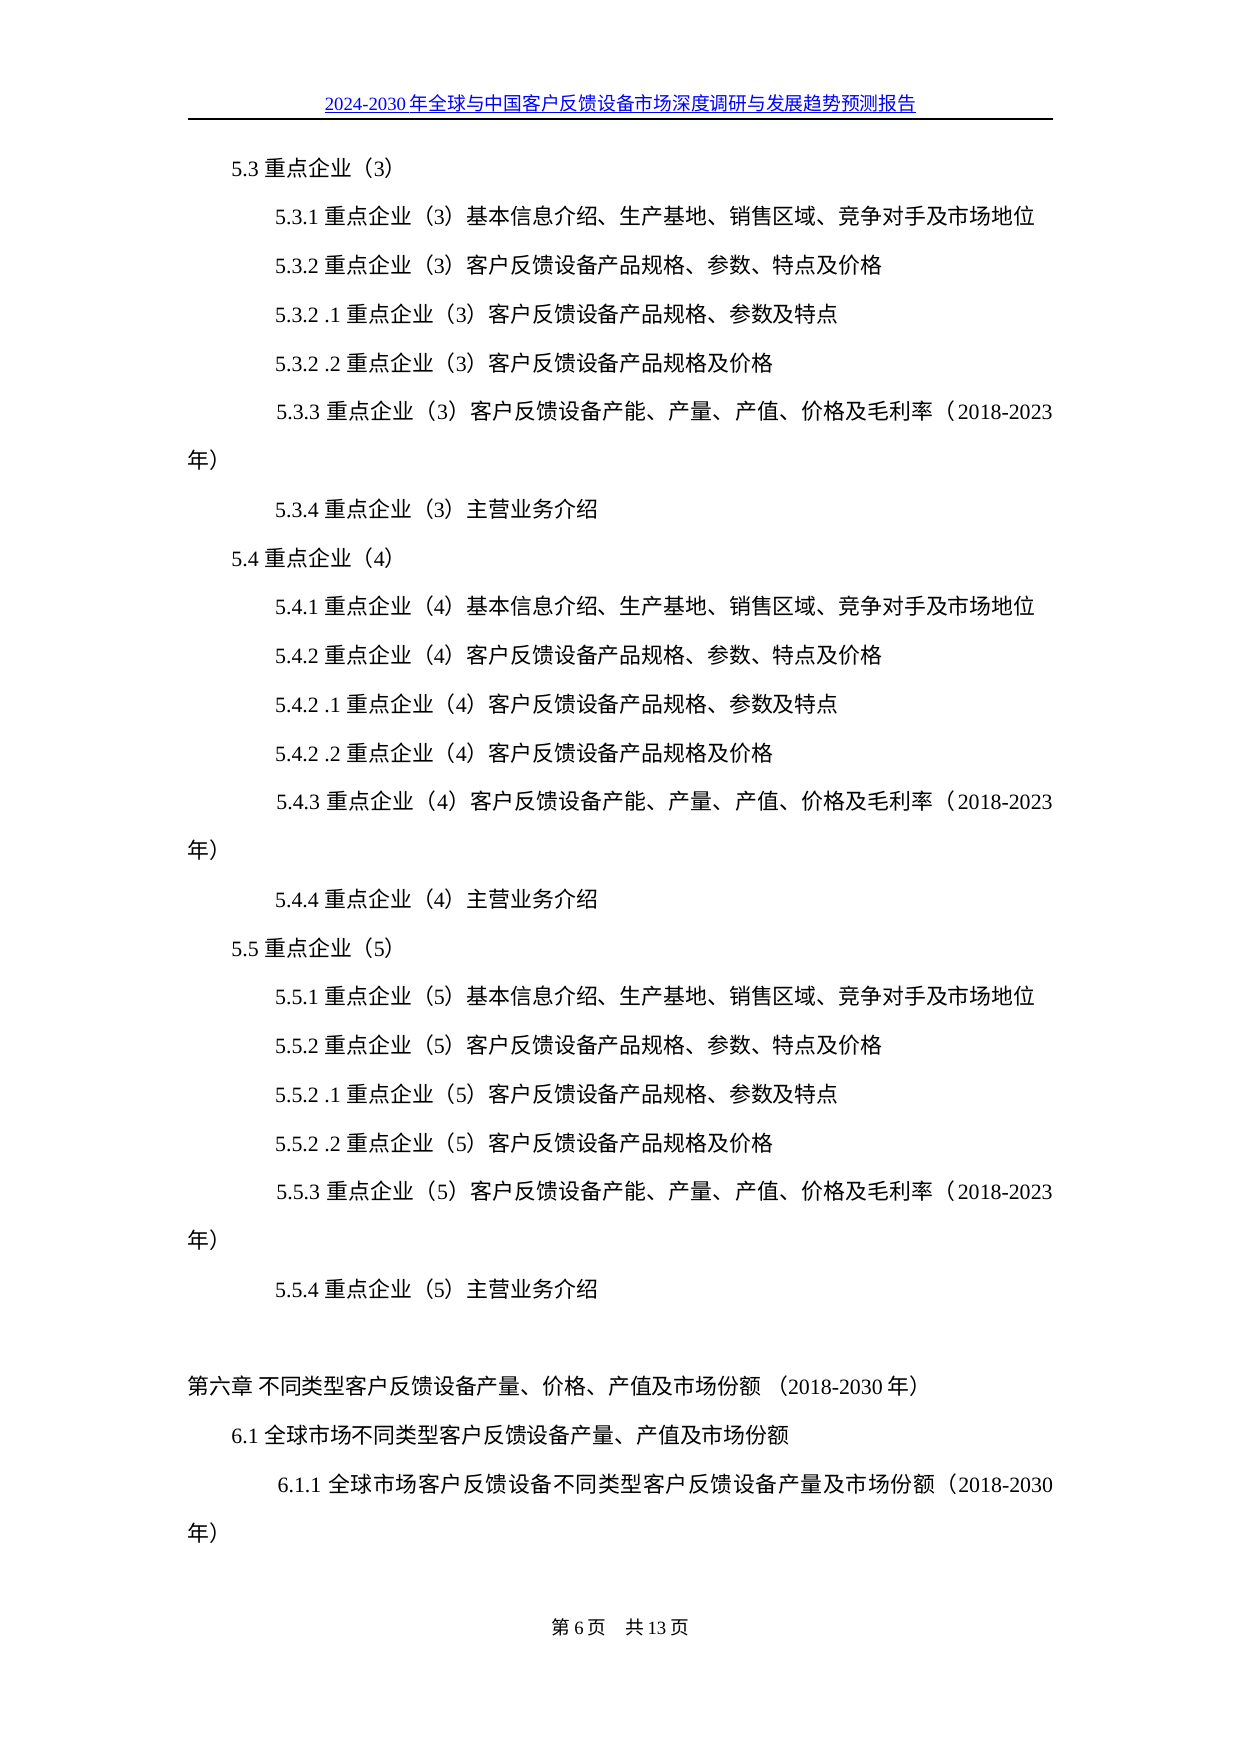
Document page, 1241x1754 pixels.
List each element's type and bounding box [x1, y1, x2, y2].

text [187, 150, 1053, 1548]
